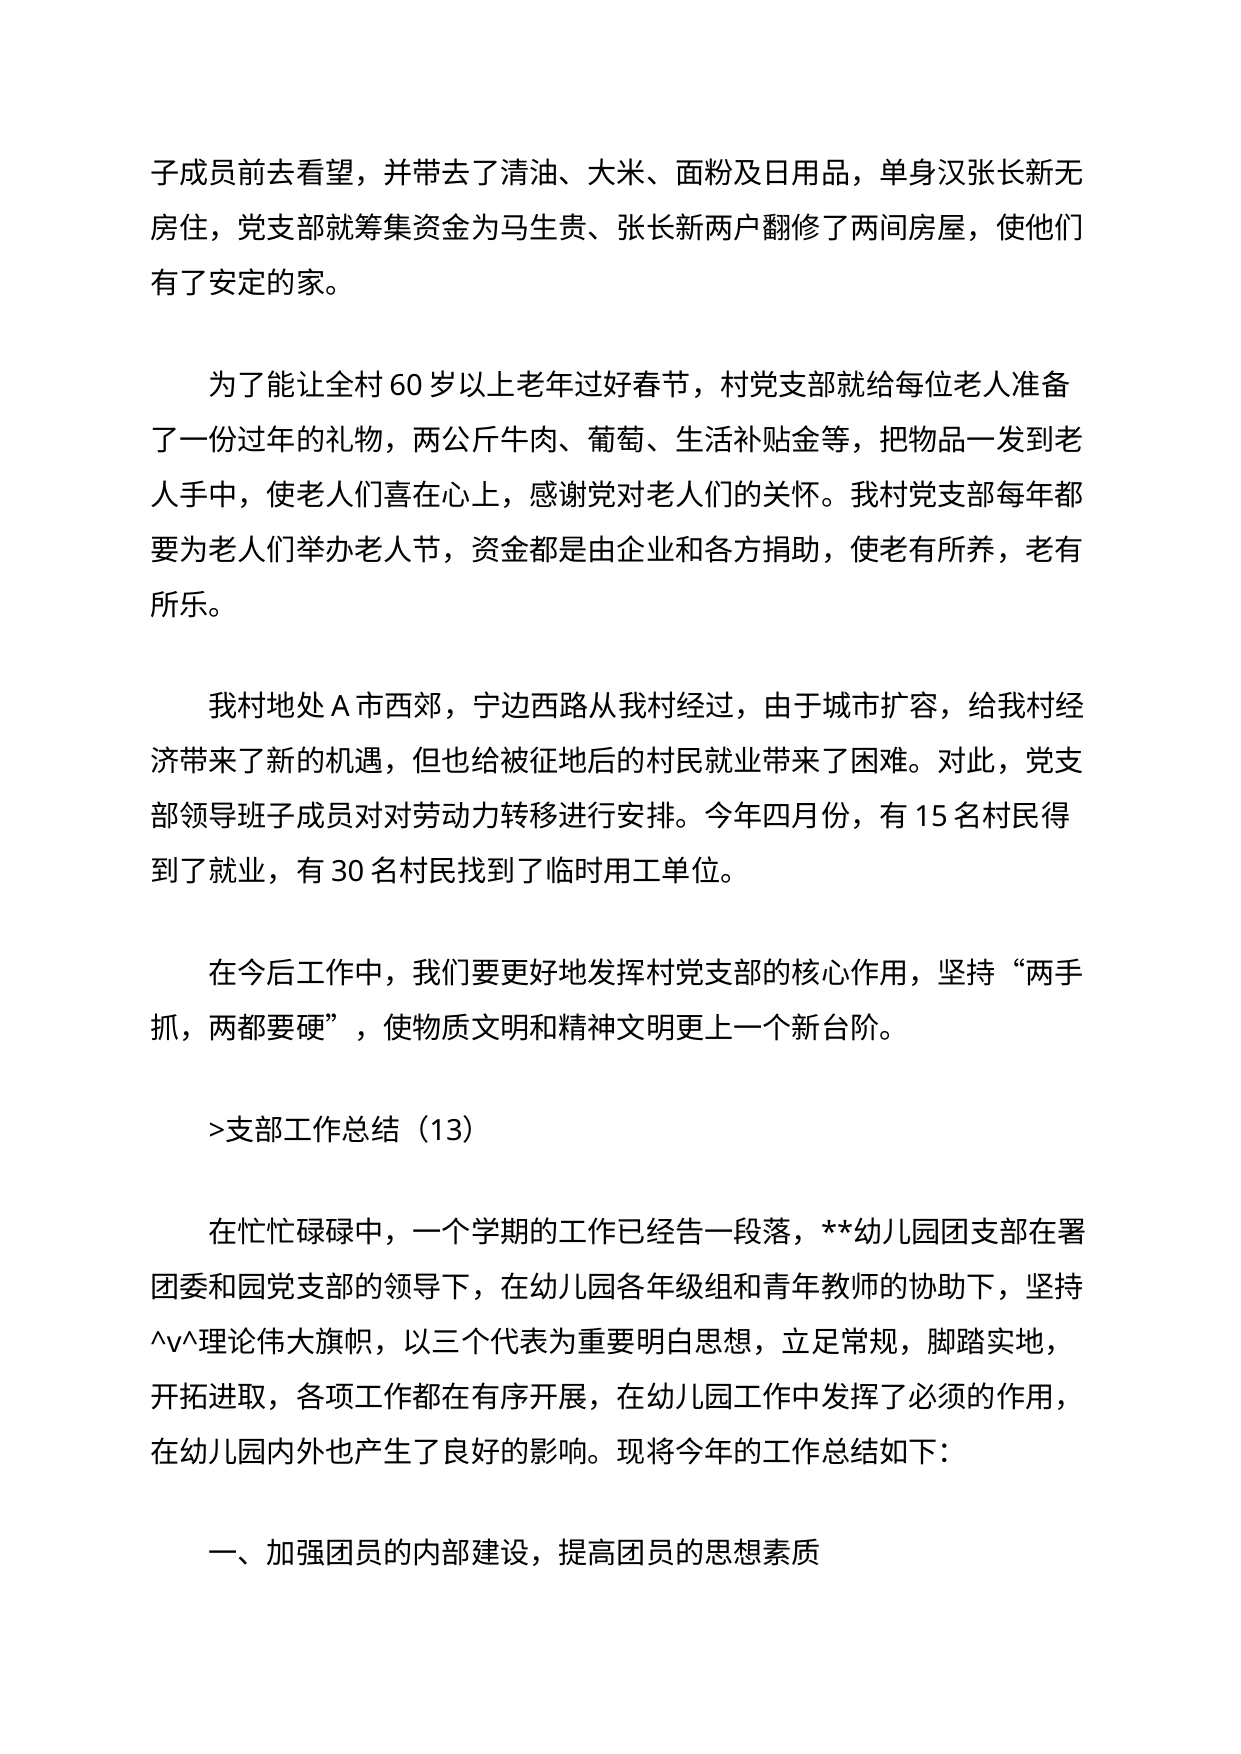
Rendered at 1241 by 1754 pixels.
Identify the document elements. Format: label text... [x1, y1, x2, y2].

text 一、加强团员的内部建设，提高团员的思想素质 [150, 1530, 1090, 1572]
text 为了能让全村60岁以上老年过好春节，村党支部就给每位老人准备了一份过年的礼物，两公斤牛肉、葡萄、生活补贴金等，把物品一发到老人手中，使老人们喜在心上，感谢党对老人们的关怀。我村党支部每年都要为老人们举办老人节，资金都是由企业和各方捐助，使老有所养，老有所乐。 [150, 362, 1090, 623]
text >支部工作总结（13） [150, 1107, 1090, 1149]
text 在忙忙碌碌中，一个学期的工作已经告一段落，**幼儿园团支部在署团委和园党支部的领导下，在幼儿园各年级组和青年教师的协助下，坚持^v^理论伟大旗帜，以三个代表为重要明白思想，立足常规，脚踏实地，开拓进取，各项工作都在有序开展，在幼儿园工作中发挥了必须的作用，在幼儿园内外也产生了良好的影响。现将今年的工作总结如下： [150, 1208, 1090, 1471]
text 我村地处A市西郊，宁边西路从我村经过，由于城市扩容，给我村经济带来了新的机遇，但也给被征地后的村民就业带来了困难。对此，党支部领导班子成员对对劳动力转移进行安排。今年四月份，有15名村民得到了就业，有30名村民找到了临时用工单位。 [150, 683, 1090, 890]
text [150, 150, 1090, 302]
text 在今后工作中，我们要更好地发挥村党支部的核心作用，坚持“两手抓，两都要硬”，使物质文明和精神文明更上一个新台阶。 [150, 950, 1090, 1047]
